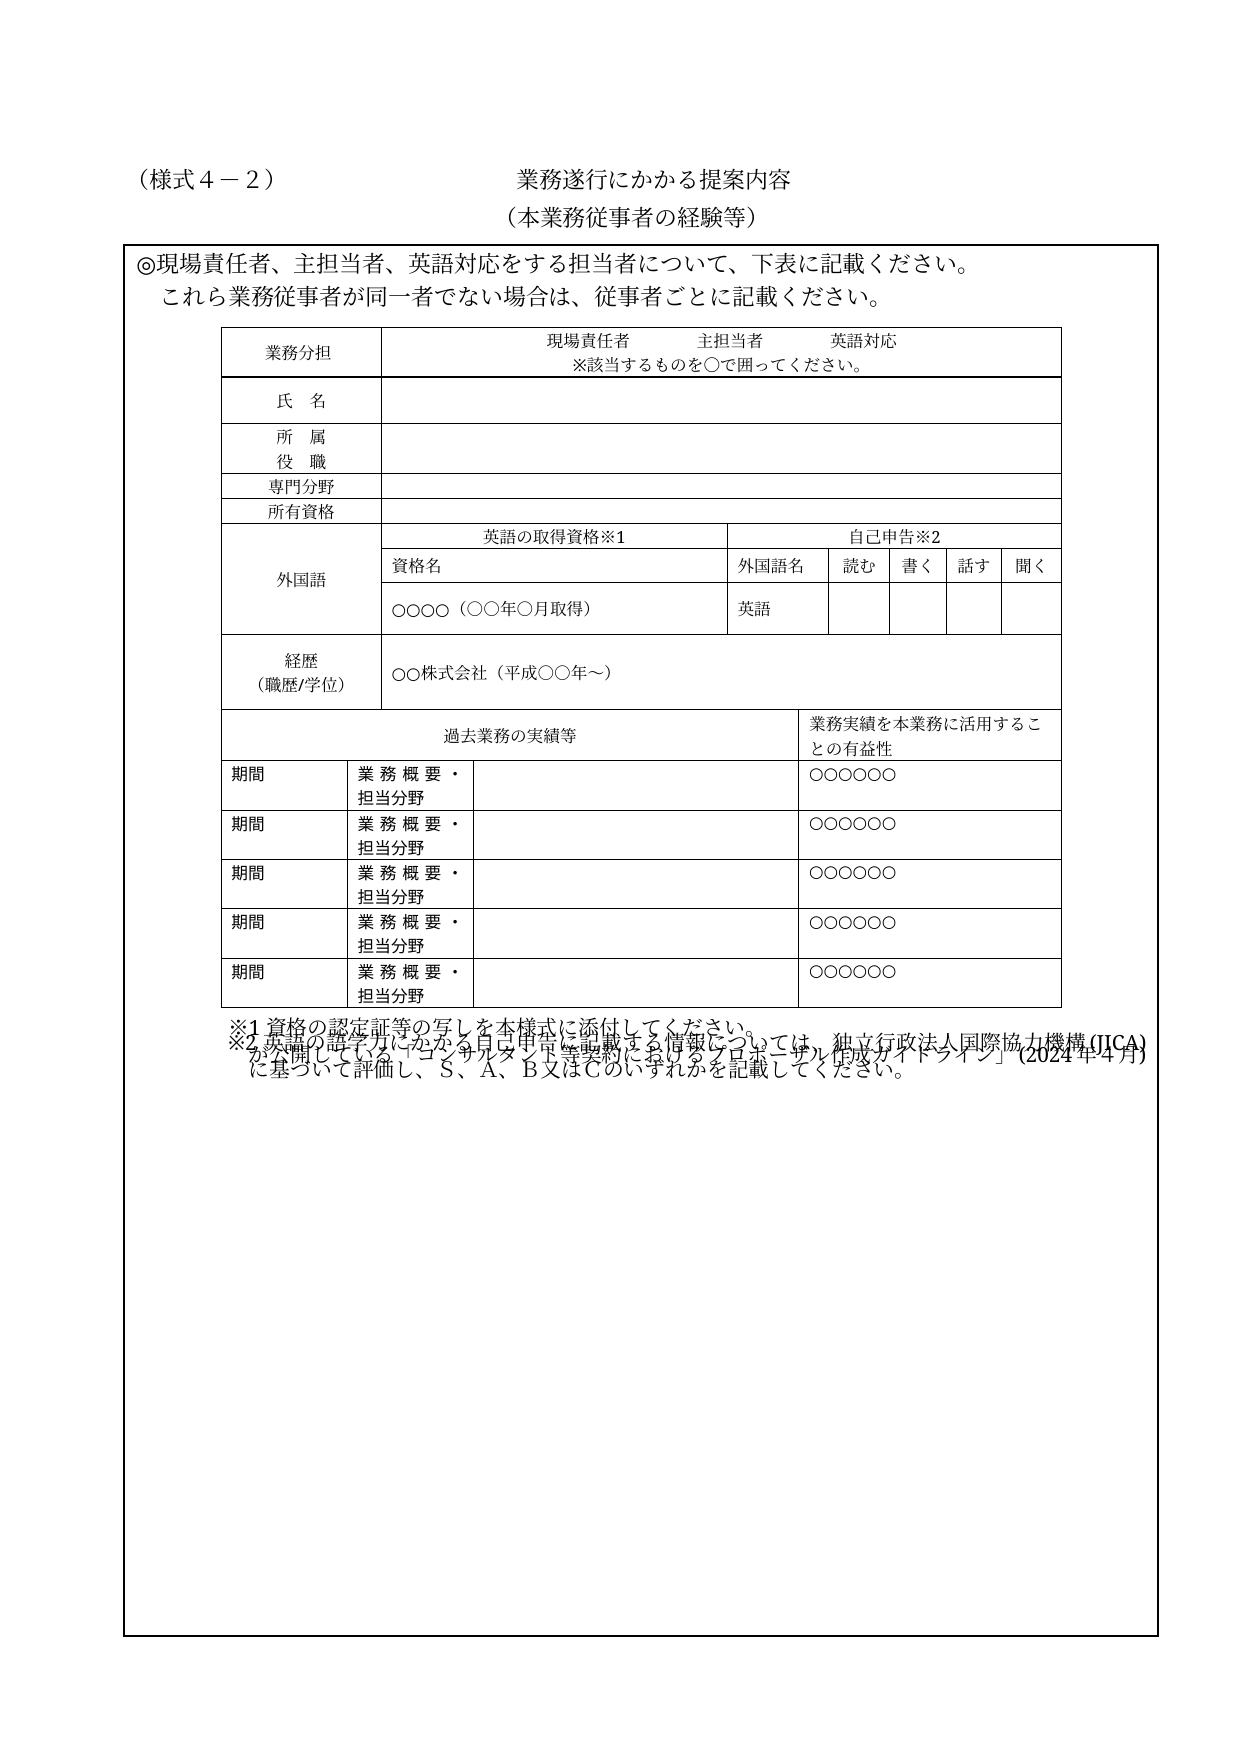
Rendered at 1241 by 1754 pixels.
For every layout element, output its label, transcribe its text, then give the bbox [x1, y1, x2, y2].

text （本業務従事者の経験等） [126, 198, 1136, 235]
text （様式４－２） 業務遂行にかかる提案内容 [126, 160, 1136, 198]
